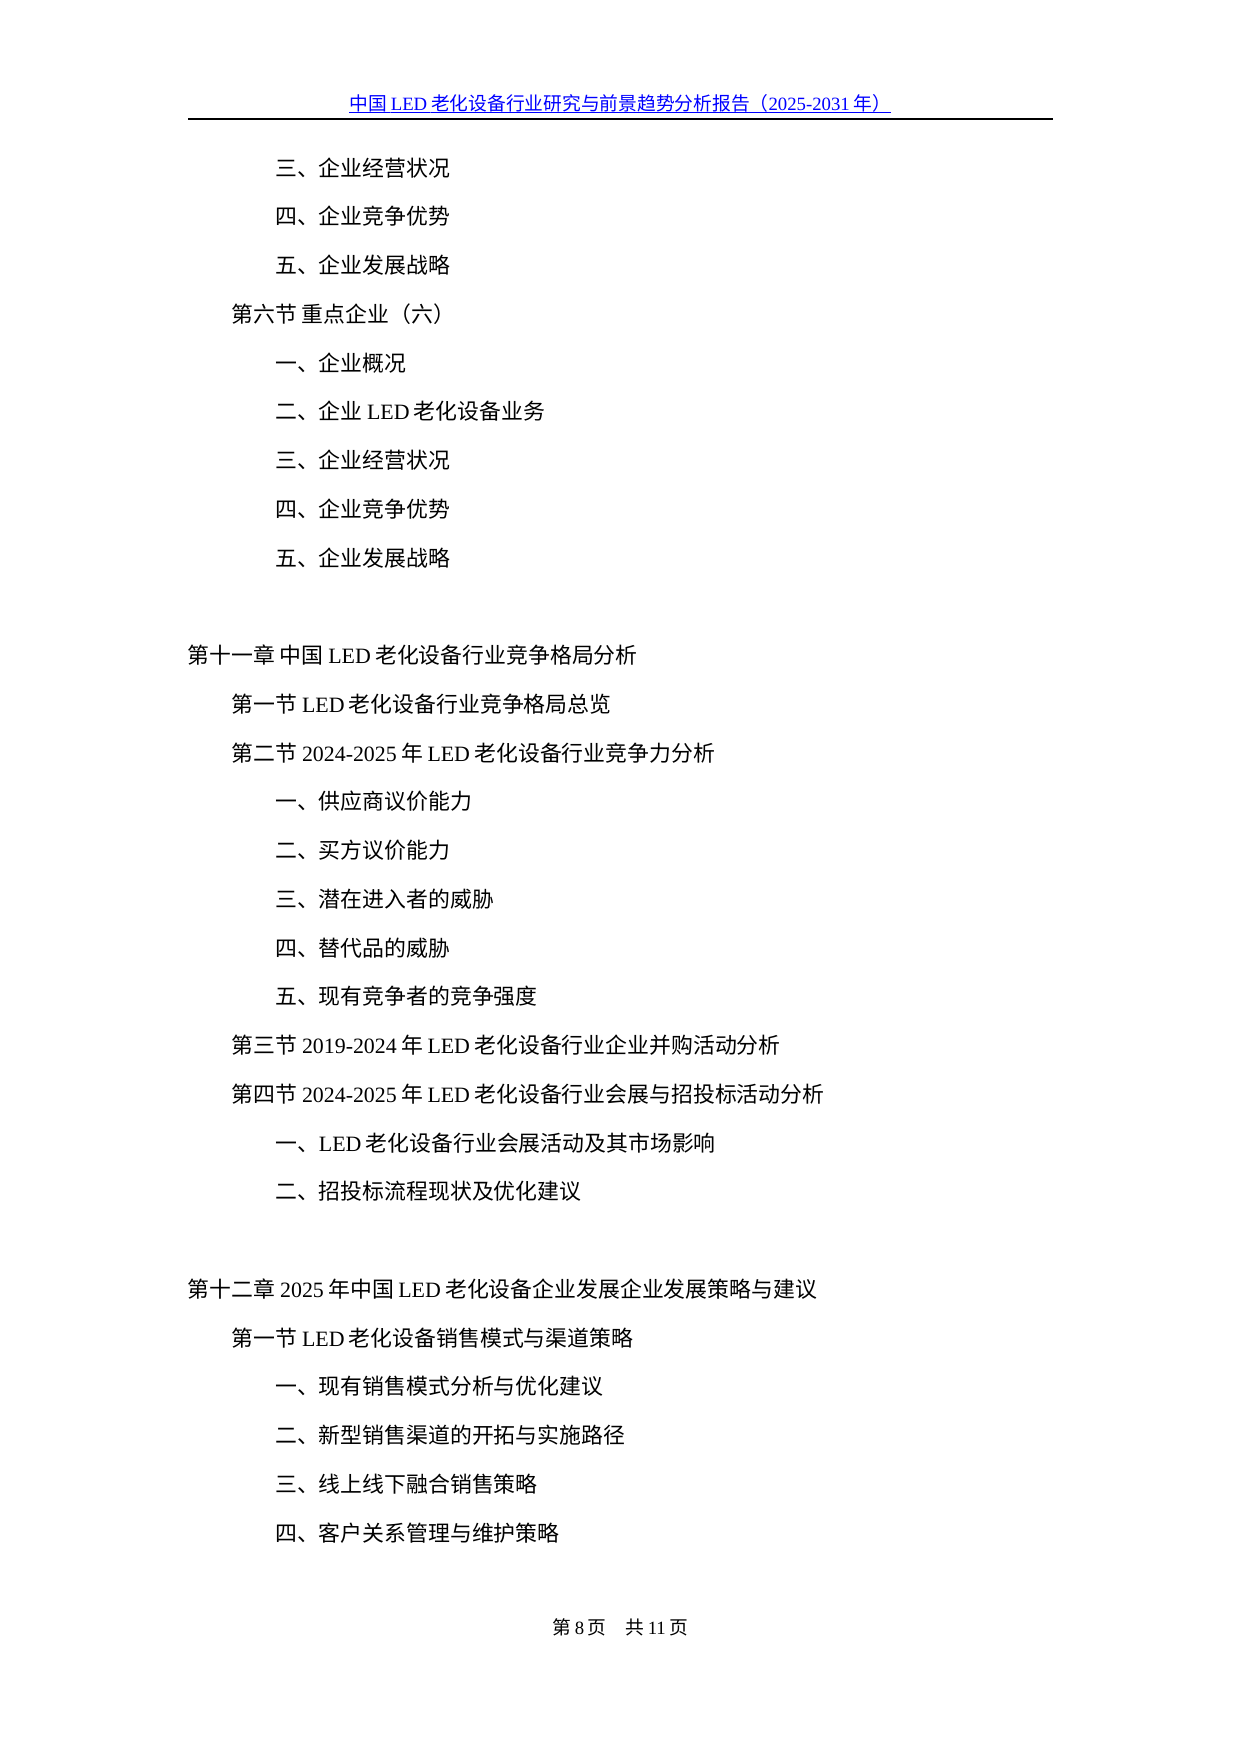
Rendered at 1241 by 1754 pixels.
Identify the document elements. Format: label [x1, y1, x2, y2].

text [187, 150, 1053, 1548]
